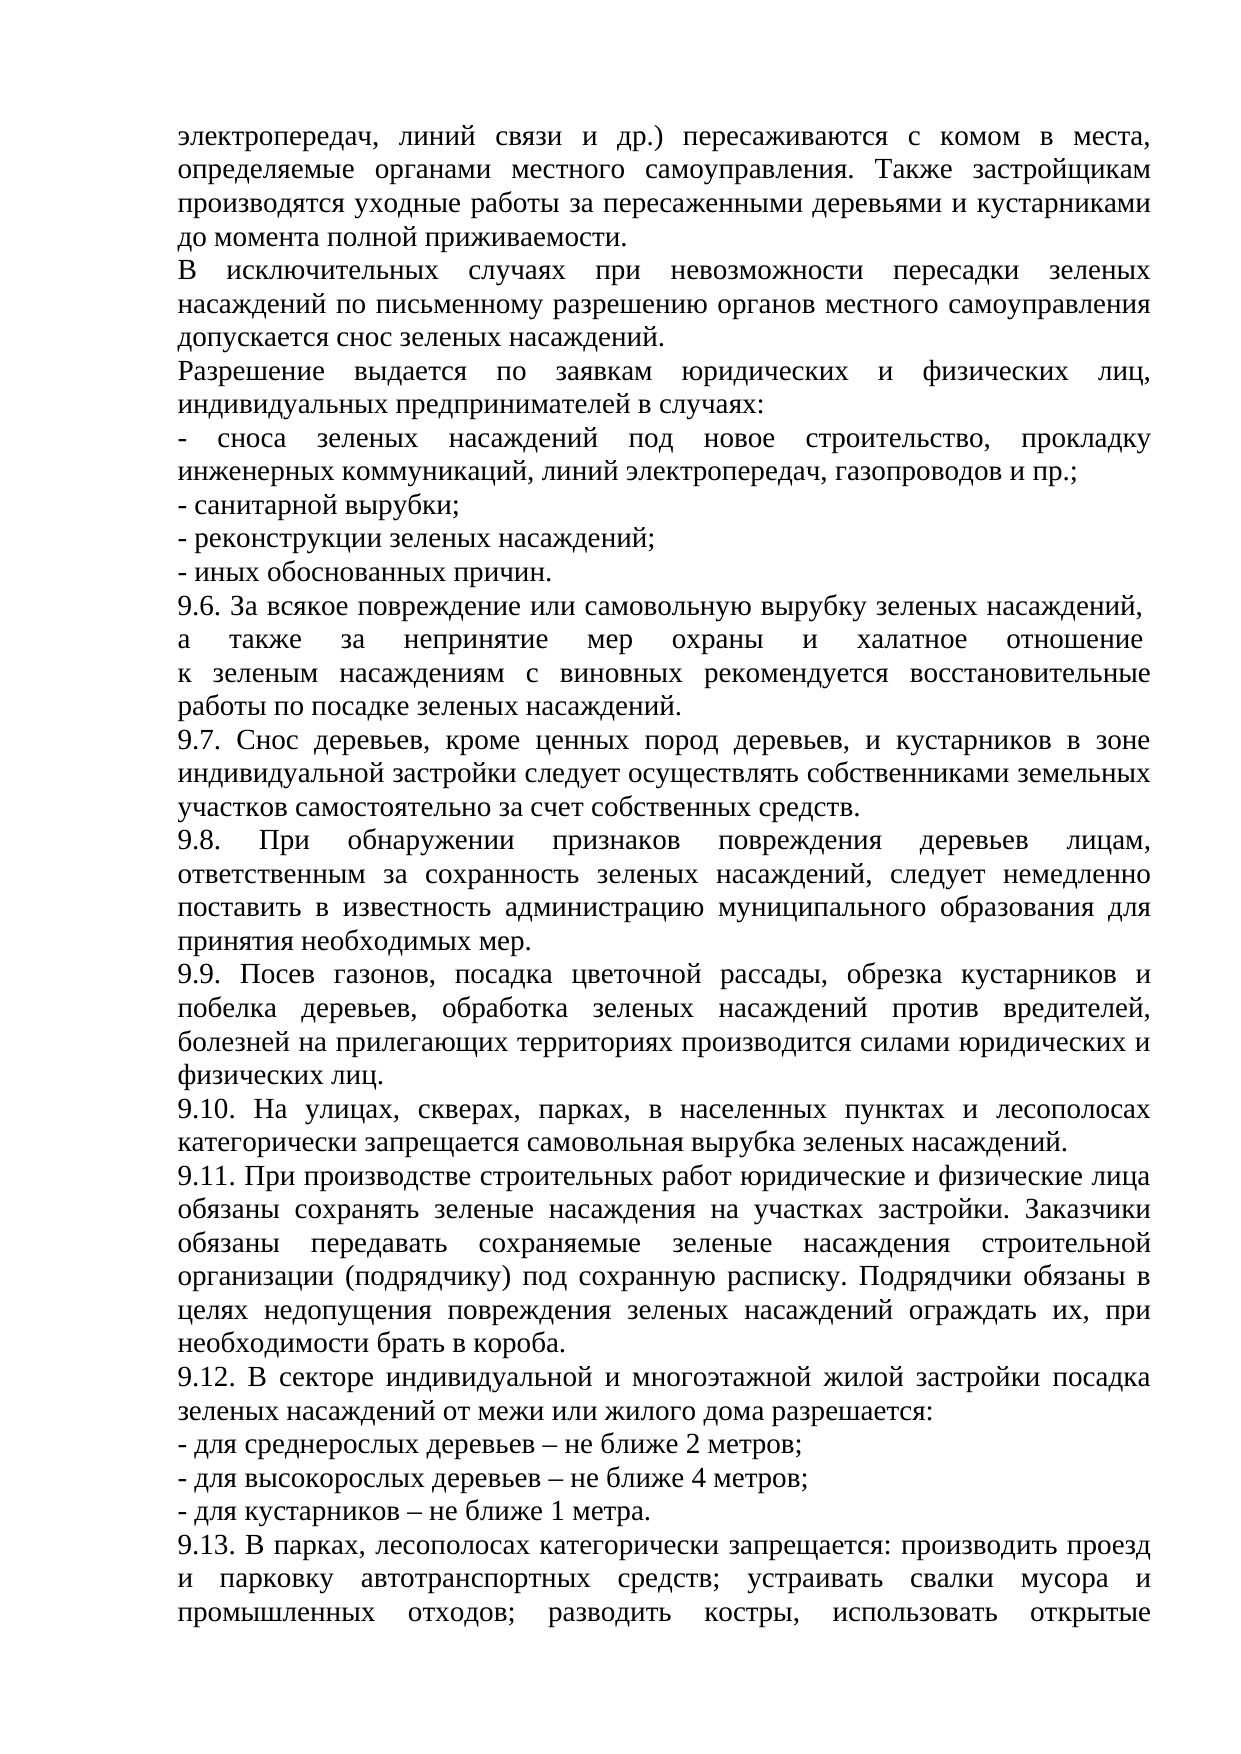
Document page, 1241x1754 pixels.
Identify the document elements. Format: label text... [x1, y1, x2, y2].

text - для среднерослых деревьев – не ближе 2 метров; [177, 1426, 1152, 1460]
text В исключительных случаях при невозможности пересадки зеленых насаждений по письменному разрешению органов местного самоуправления допускается снос зеленых насаждений. [177, 252, 1152, 353]
text - санитарной вырубки; [177, 487, 1152, 521]
text 9.9. Посев газонов, посадка цветочной рассады, обрезка кустарников и побелка деревьев, обработка зеленых насаждений против вредителей, болезней на прилегающих территориях производится силами юридических и физических лиц. [177, 957, 1152, 1091]
text - сноса зеленых насаждений под новое строительство, прокладку инженерных коммуникаций, линий электропередач, газопроводов и пр.; [177, 420, 1152, 487]
text - для высокорослых деревьев – не ближе 4 метров; [177, 1460, 1152, 1493]
text 9.6. За всякое повреждение или самовольную вырубку зеленых насаждений, а также за непринятие мер охраны и халатное отношение к зеленым насаждениям с виновных рекомендуется восстановительные работы по посадке зеленых насаждений. [177, 588, 1152, 722]
text Разрешение выдается по заявкам юридических и физических лиц, индивидуальных предпринимателей в случаях: [177, 353, 1152, 420]
text - для кустарников – не ближе 1 метра. [177, 1493, 1152, 1527]
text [177, 118, 1152, 252]
text 9.12. В секторе индивидуальной и многоэтажной жилой застройки посадка зеленых насаждений от межи или жилого дома разрешается: [177, 1359, 1152, 1426]
text 9.8. При обнаружении признаков повреждения деревьев лицам, ответственным за сохранность зеленых насаждений, следует немедленно поставить в известность администрацию муниципального образования для принятия необходимых мер. [177, 822, 1152, 957]
text - иных обоснованных причин. [177, 554, 1152, 588]
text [177, 1527, 1152, 1627]
text - реконструкции зеленых насаждений; [177, 521, 1152, 554]
text 9.7. Снос деревьев, кроме ценных пород деревьев, и кустарников в зоне индивидуальной застройки следует осуществлять собственниками земельных участков самостоятельно за счет собственных средств. [177, 722, 1152, 822]
text 9.10. На улицах, скверах, парках, в населенных пунктах и лесополосах категорически запрещается самовольная вырубка зеленых насаждений. [177, 1091, 1152, 1158]
text 9.11. При производстве строительных работ юридические и физические лица обязаны сохранять зеленые насаждения на участках застройки. Заказчики обязаны передавать сохраняемые зеленые насаждения строительной организации (подрядчику) под сохранную расписку. Подрядчики обязаны в целях недопущения повреждения зеленых насаждений ограждать их, при необходимости брать в короба. [177, 1158, 1152, 1359]
